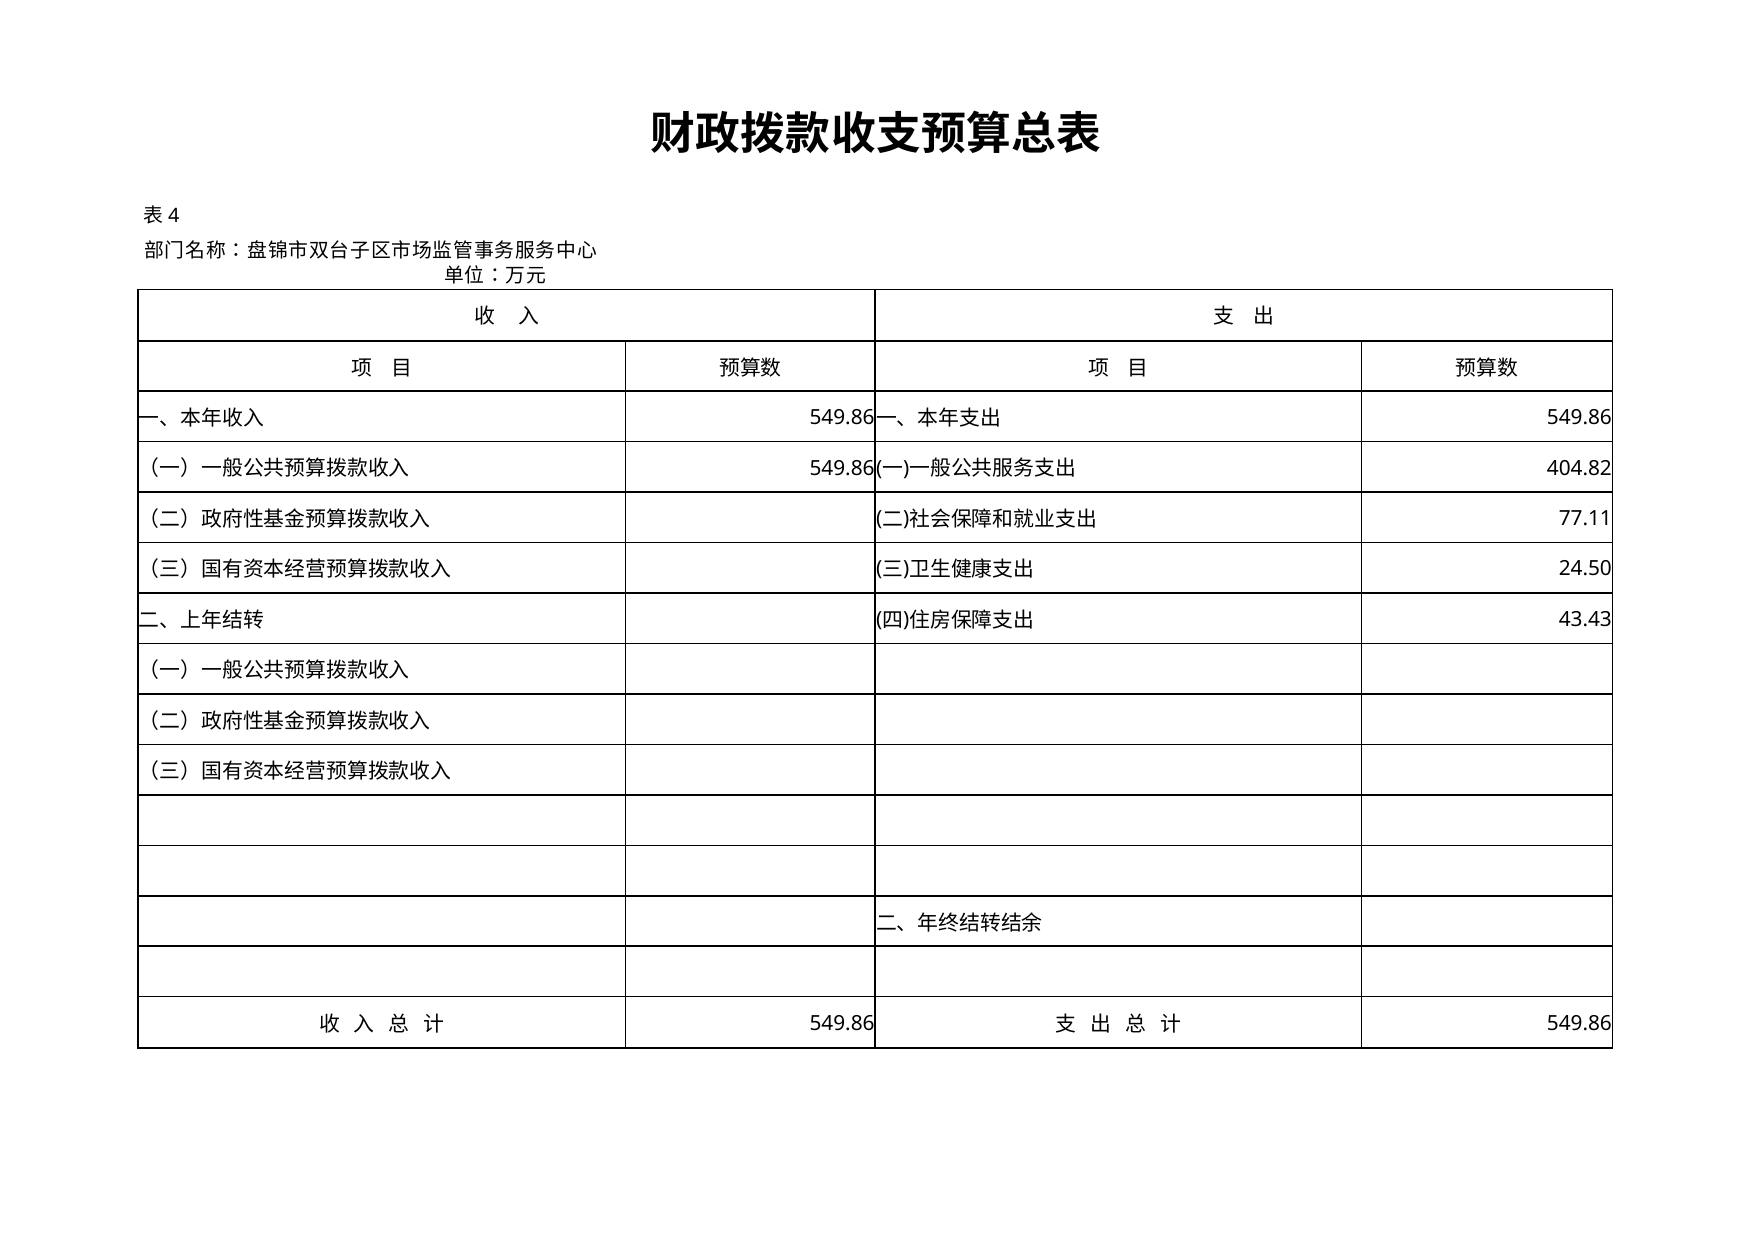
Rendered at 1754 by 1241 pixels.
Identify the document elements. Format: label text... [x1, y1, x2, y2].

table_cell 24.50 [1362, 543, 1612, 592]
table_cell [626, 493, 874, 542]
text 部门名称：盘锦市双台子区市场监管事务服务中心 单位：万元 [144, 236, 1614, 288]
table_cell [626, 796, 874, 844]
table_cell [1362, 796, 1612, 844]
text 表4 [144, 202, 1614, 228]
table_cell [626, 846, 874, 895]
table_cell 二、上年结转 [139, 594, 625, 643]
table_cell 549.86 [626, 442, 874, 491]
table_cell [1362, 644, 1612, 693]
table_cell （一）一般公共预算拨款收入 [139, 644, 625, 693]
table_cell [1362, 947, 1612, 996]
table_cell 549.86 [1362, 392, 1612, 441]
table_cell [876, 947, 1361, 996]
table_cell (一)一般公共服务支出 [876, 442, 1361, 491]
table_cell 43.43 [1362, 594, 1612, 643]
table_cell （二）政府性基金预算拨款收入 [139, 493, 625, 542]
table_cell [876, 846, 1361, 895]
table_cell （一）一般公共预算拨款收入 [139, 442, 625, 491]
table_cell 404.82 [1362, 442, 1612, 491]
table_cell [139, 947, 625, 996]
table_cell [139, 796, 625, 844]
table_cell [876, 644, 1361, 693]
table_cell （三）国有资本经营预算拨款收入 [139, 745, 625, 794]
table_cell [1362, 695, 1612, 743]
table_cell 二、年终结转结余 [876, 897, 1361, 945]
table_cell 项 目 [139, 342, 625, 390]
table_cell [1362, 745, 1612, 794]
table_cell 项 目 [876, 342, 1361, 390]
text 财政拨款收支预算总表 [138, 104, 1614, 161]
table_cell [626, 594, 874, 643]
table_cell [876, 745, 1361, 794]
table_cell （二）政府性基金预算拨款收入 [139, 695, 625, 743]
table_cell 收 入 总 计 [139, 997, 625, 1047]
table_cell 支 出 总 计 [876, 997, 1361, 1047]
table_cell [626, 695, 874, 743]
table_cell (四)住房保障支出 [876, 594, 1361, 643]
table_cell [626, 543, 874, 592]
table_header 收 入 [139, 290, 874, 340]
table_cell 77.11 [1362, 493, 1612, 542]
table_cell [139, 846, 625, 895]
table_cell (三)卫生健康支出 [876, 543, 1361, 592]
table_cell 一、本年收入 [139, 392, 625, 441]
table_cell （三）国有资本经营预算拨款收入 [139, 543, 625, 592]
table_cell [1362, 846, 1612, 895]
table_cell 549.86 [626, 997, 874, 1047]
table_cell [626, 897, 874, 945]
table_cell [626, 947, 874, 996]
table_cell 一、本年支出 [876, 392, 1361, 441]
table_cell [876, 796, 1361, 844]
table_cell [1362, 897, 1612, 945]
table_cell [139, 897, 625, 945]
table_cell [876, 695, 1361, 743]
table_header 支 出 [876, 290, 1612, 340]
table_cell [626, 644, 874, 693]
table_cell 预算数 [1362, 342, 1612, 390]
table_cell 预算数 [626, 342, 874, 390]
table_cell [626, 745, 874, 794]
table_cell 549.86 [626, 392, 874, 441]
table_cell (二)社会保障和就业支出 [876, 493, 1361, 542]
table_cell 549.86 [1362, 997, 1612, 1047]
